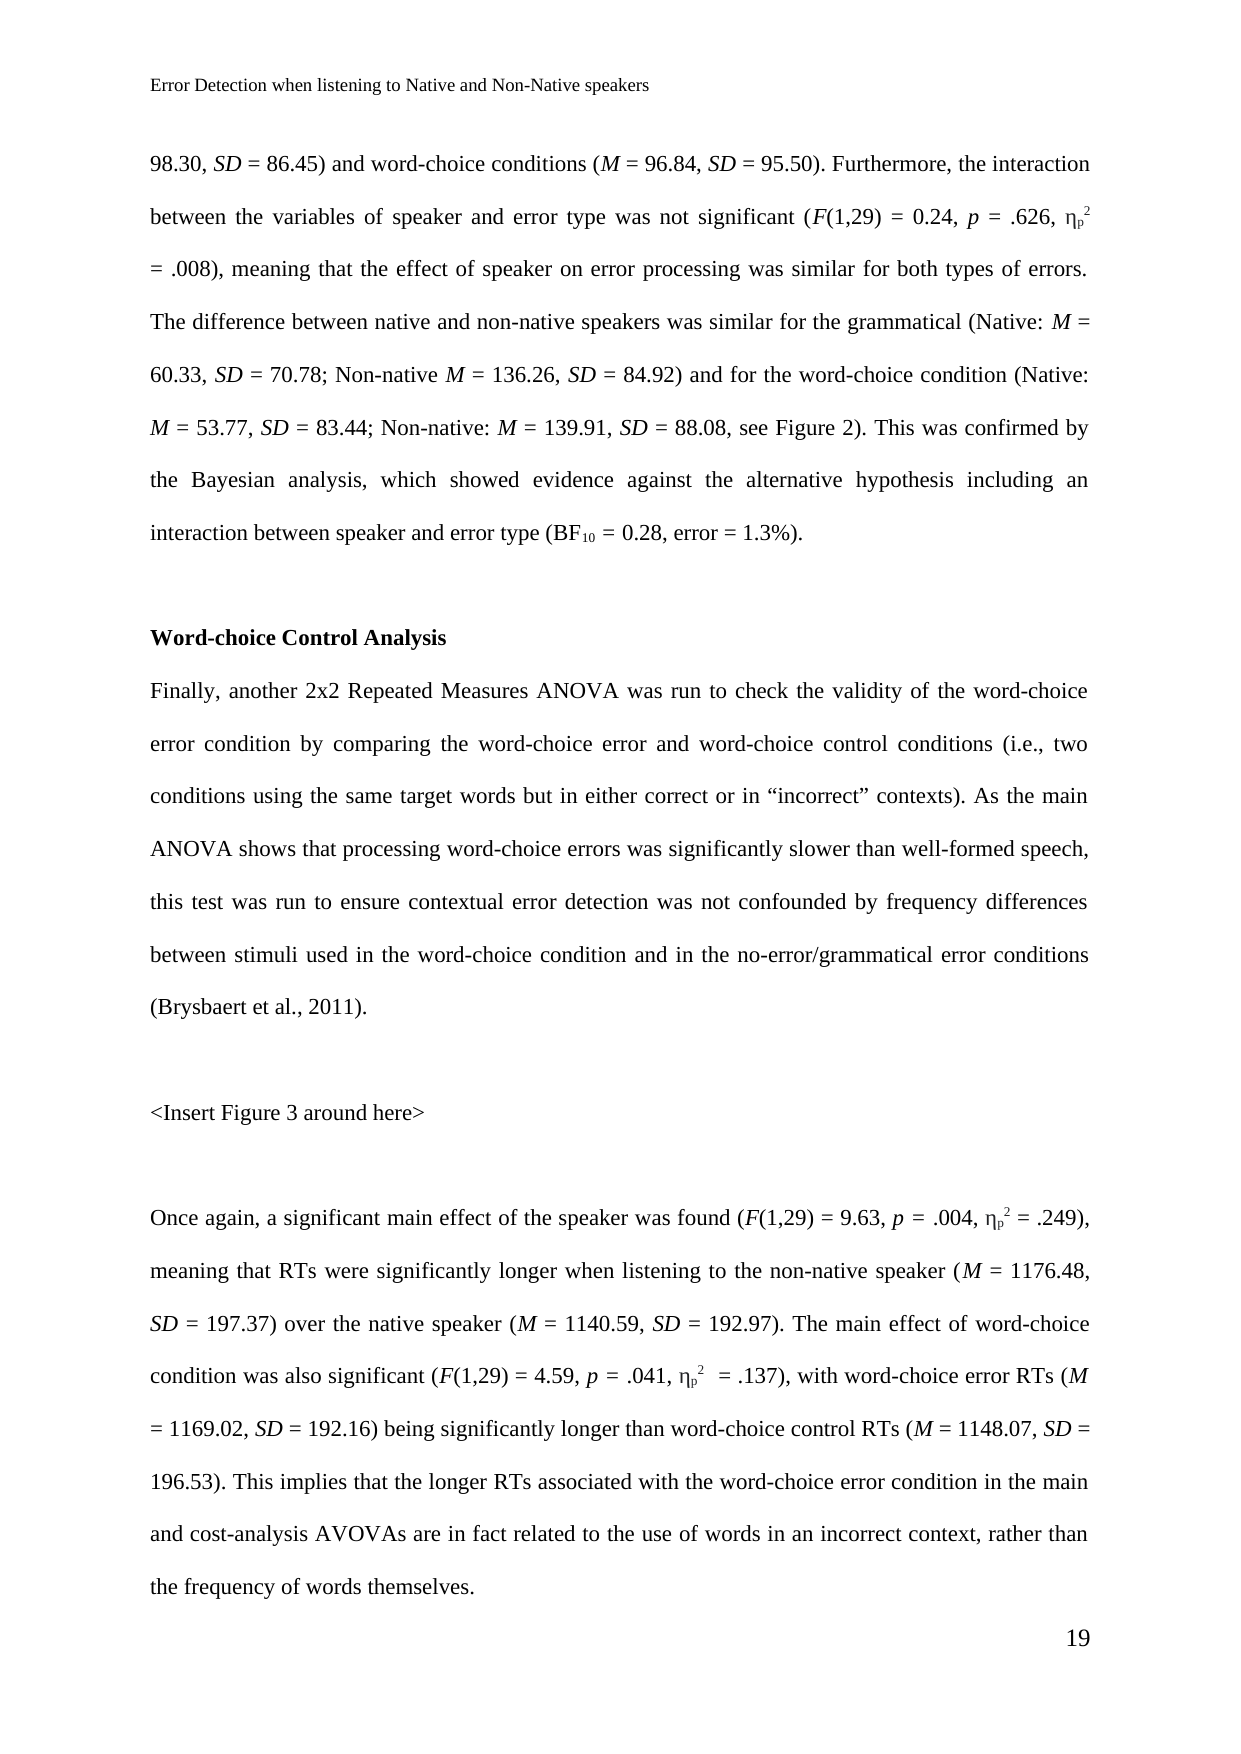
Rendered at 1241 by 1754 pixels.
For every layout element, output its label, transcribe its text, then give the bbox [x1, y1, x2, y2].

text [150, 150, 1090, 545]
text Word-choice Control Analysis [150, 624, 1090, 651]
text Once again, a significant main effect of the speaker was found (F(1,29) = 9.63, p = .004, ηp2 = .249), meaning that RTs were significantly longer when listening to the non-native speaker (M = 1176.48, SD = 197.37) over the native speaker (M = 1140.59, SD = 192.97). The main effect of word-choice condition was also significant (F(1,29) = 4.59, p = .041, ηp2 = .137), with word-choice error RTs (M = 1169.02, SD = 192.16) being significantly longer than word-choice control RTs (M = 1148.07, SD = 196.53). This implies that the longer RTs associated with the word-choice error condition in the main and cost-analysis AVOVAs are in fact related to the use of words in an incorrect context, rather than the frequency of words themselves. [150, 1204, 1090, 1599]
text <Insert Figure 3 around here> [150, 1099, 1090, 1125]
text Finally, another 2x2 Repeated Measures ANOVA was run to check the validity of the word-choice error condition by comparing the word-choice error and word-choice control conditions (i.e., two conditions using the same target words but in either correct or in “incorrect” contexts). As the main ANOVA shows that processing word-choice errors was significantly slower than well-formed speech, this test was run to ensure contextual error detection was not confounded by frequency differences between stimuli used in the word-choice condition and in the no-error/grammatical error conditions (Brysbaert et al., 2011). [150, 677, 1090, 1020]
